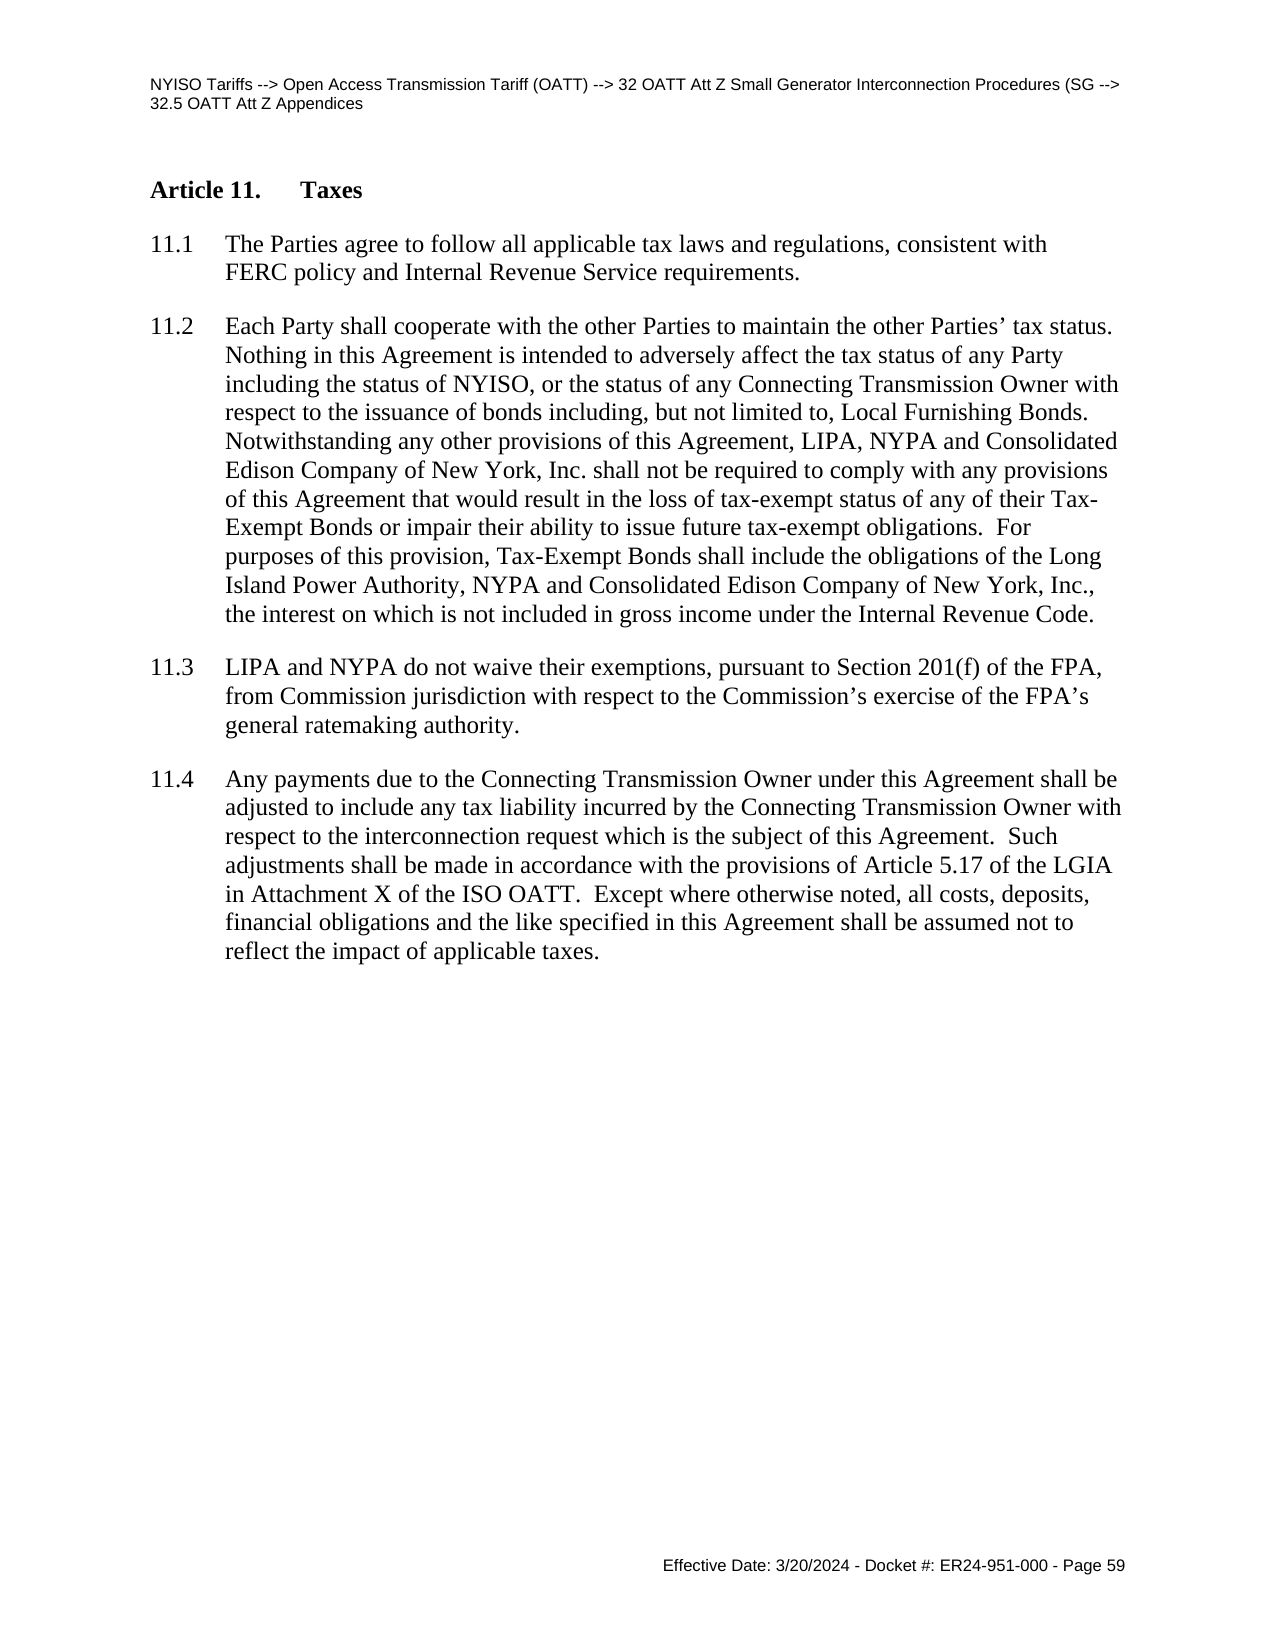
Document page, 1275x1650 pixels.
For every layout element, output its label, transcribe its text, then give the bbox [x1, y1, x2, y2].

text 11.3 LIPA and NYPA do not waive their exemptions, pursuant to Section 201(f) of the FPA, from Commission jurisdiction with respect to the Commission’s exercise of the FPA’s general ratemaking authority. [150, 652, 1125, 739]
text 11.1 The Parties agree to follow all applicable tax laws and regulations, consistent with FERC policy and Internal Revenue Service requirements. [150, 229, 1059, 286]
text Article 11. Taxes [150, 175, 1059, 204]
text 11.4 Any payments due to the Connecting Transmission Owner under this Agreement shall be adjusted to include any tax liability incurred by the Connecting Transmission Owner with respect to the interconnection request which is the subject of this Agreement. Such adjustments shall be made in accordance with the provisions of Article 5.17 of the LGIA in Attachment X of the ISO OATT. Except where otherwise noted, all costs, deposits, financial obligations and the like specified in this Agreement shall be assumed not to reflect the impact of applicable taxes. [150, 764, 1125, 965]
text 11.2 Each Party shall cooperate with the other Parties to maintain the other Parties’ tax status. Nothing in this Agreement is intended to adversely affect the tax status of any Party including the status of NYISO, or the status of any Connecting Transmission Owner with respect to the issuance of bonds including, but not limited to, Local Furnishing Bonds. Notwithstanding any other provisions of this Agreement, LIPA, NYPA and Consolidated Edison Company of New York, Inc. shall not be required to comply with any provisions of this Agreement that would result in the loss of tax-exempt status of any of their Tax-Exempt Bonds or impair their ability to issue future tax-exempt obligations. For purposes of this provision, Tax-Exempt Bonds shall include the obligations of the Long Island Power Authority, NYPA and Consolidated Edison Company of New York, Inc., the interest on which is not included in gross income under the Internal Revenue Code. [150, 311, 1125, 627]
